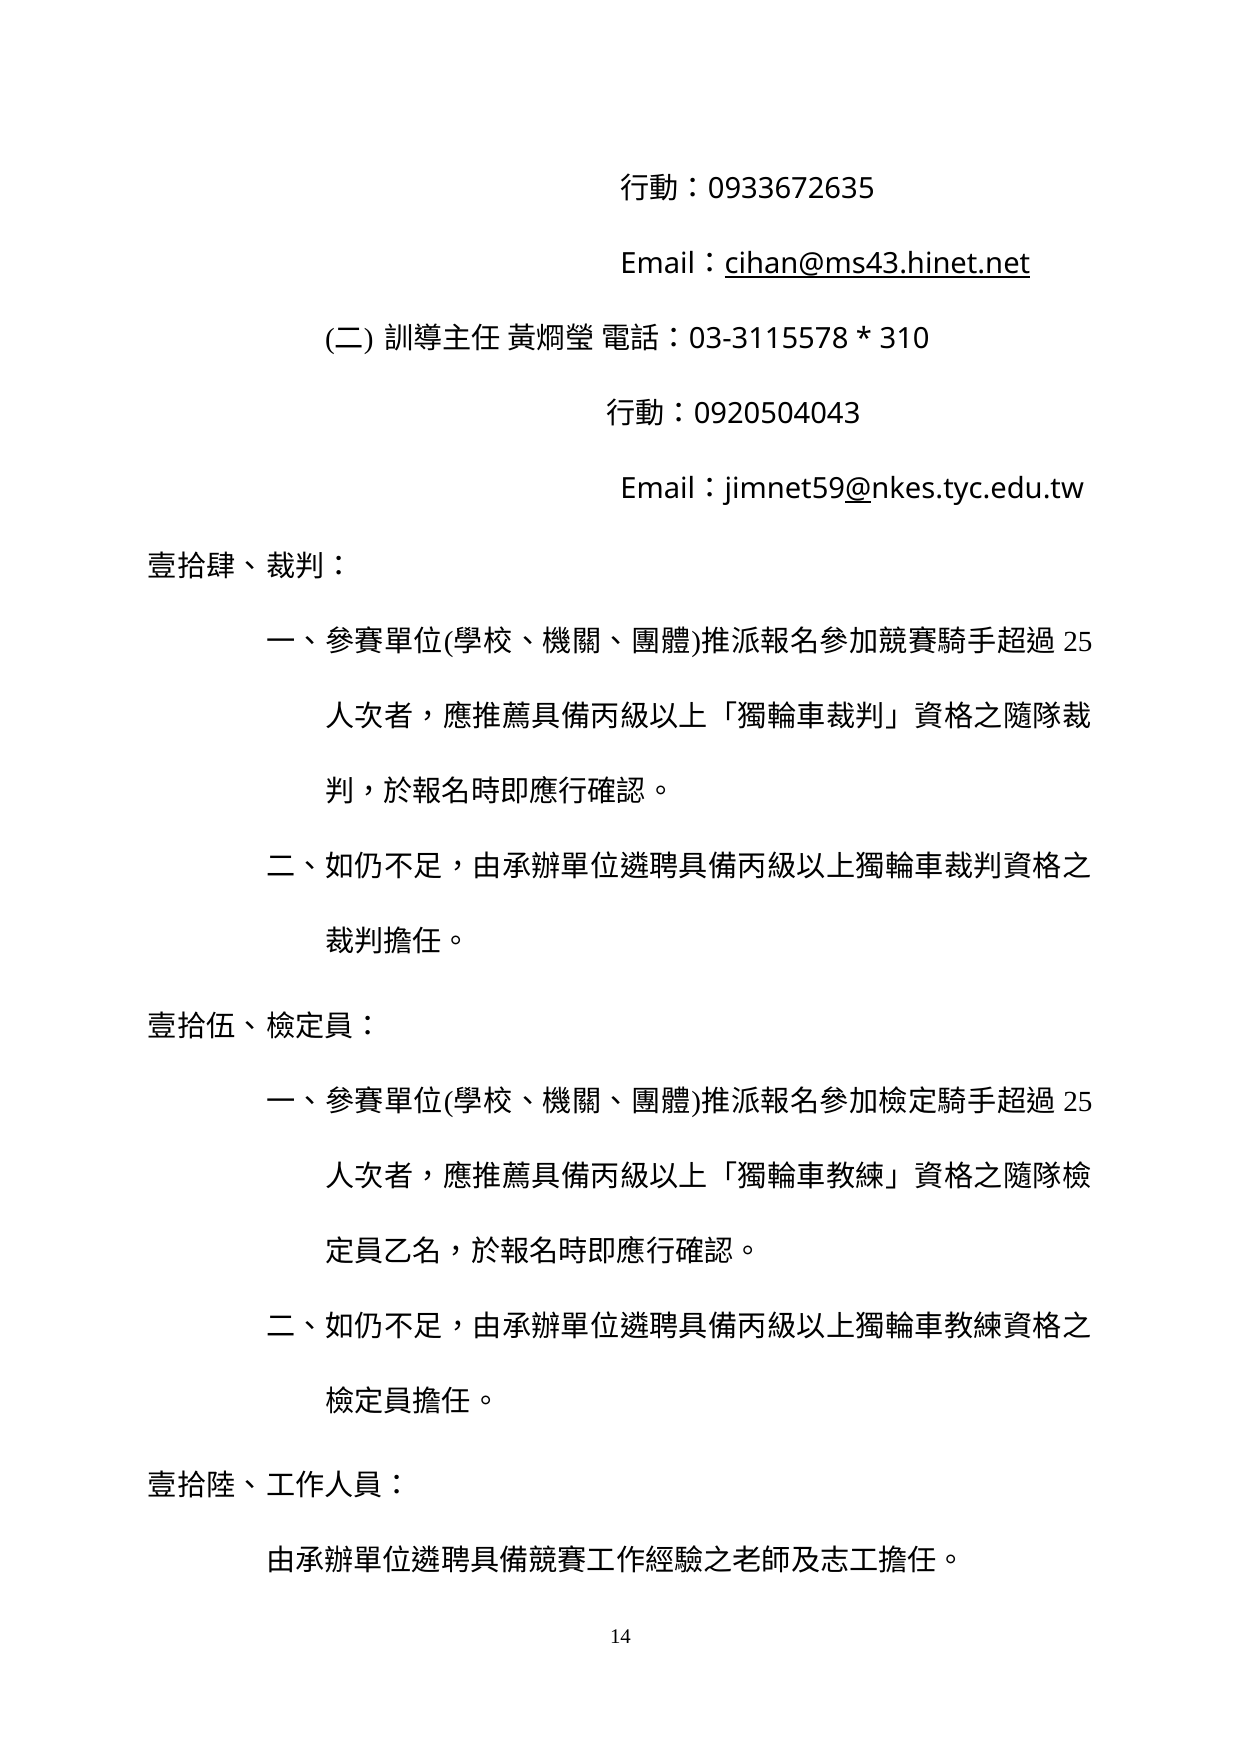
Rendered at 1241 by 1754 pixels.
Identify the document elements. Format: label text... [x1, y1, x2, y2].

list 如仍不足，由承辦單位遴聘具備丙級以上獨輪車裁判資格之裁判擔任。 [266, 826, 1092, 976]
text 行動：0933672635 [620, 149, 1092, 224]
text 由承辦單位遴聘具備競賽工作經驗之老師及志工擔任。 [266, 1520, 1092, 1595]
list 參賽單位(學校、機關、團體)推派報名參加競賽騎手超過25人次者，應推薦具備丙級以上「獨輪車裁判」資格之隨隊裁判，於報名時即應行確認。 [266, 601, 1092, 826]
text 行動：0920504043 [591, 374, 1092, 449]
text Email：jimnet59@nkes.tyc.edu.tw [620, 449, 1092, 524]
text Email：cihan@ms43.hinet.net [620, 224, 1092, 299]
list 如仍不足，由承辦單位遴聘具備丙級以上獨輪車教練資格之檢定員擔任。 [266, 1286, 1092, 1436]
list 參賽單位(學校、機關、團體)推派報名參加檢定騎手超過25人次者，應推薦具備丙級以上「獨輪車教練」資格之隨隊檢定員乙名，於報名時即應行確認。 [266, 1061, 1092, 1286]
list 檢定員： [148, 986, 1092, 1061]
list 工作人員： [148, 1445, 1092, 1520]
list 裁判： [148, 526, 1092, 601]
list 訓導主任 黃烱瑩 電話：03-3115578 * 310 [325, 299, 1092, 374]
